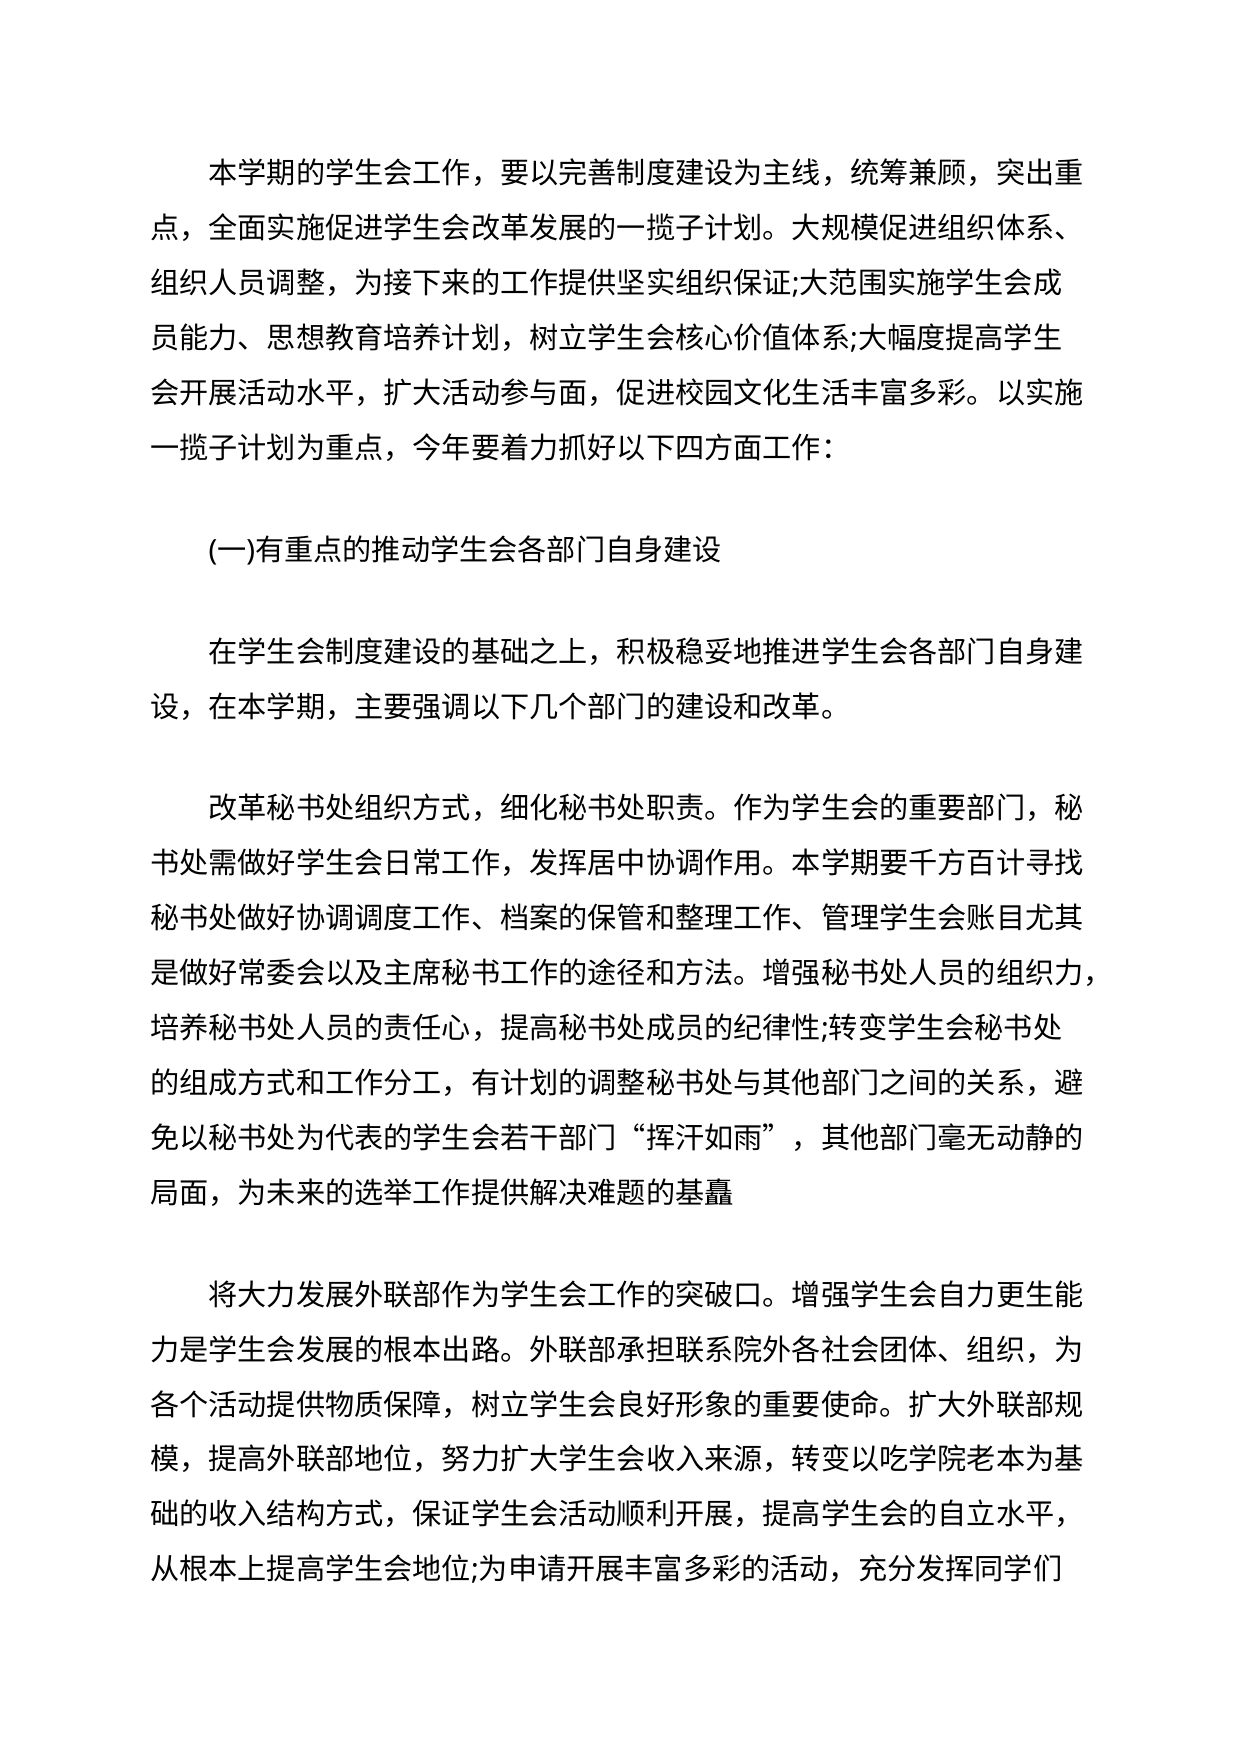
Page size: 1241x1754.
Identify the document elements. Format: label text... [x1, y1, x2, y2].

text 改革秘书处组织方式，细化秘书处职责。作为学生会的重要部门，秘书处需做好学生会日常工作，发挥居中协调作用。本学期要千方百计寻找秘书处做好协调调度工作、档案的保管和整理工作、管理学生会账目尤其是做好常委会以及主席秘书工作的途径和方法。增强秘书处人员的组织力，培养秘书处人员的责任心，提高秘书处成员的纪律性;转变学生会秘书处的组成方式和工作分工，有计划的调整秘书处与其他部门之间的关系，避免以秘书处为代表的学生会若干部门“挥汗如雨”，其他部门毫无动静的局面，为未来的选举工作提供解决难题的基矗 [150, 785, 1090, 1212]
text 在学生会制度建设的基础之上，积极稳妥地推进学生会各部门自身建设，在本学期，主要强调以下几个部门的建设和改革。 [150, 628, 1090, 726]
text 本学期的学生会工作，要以完善制度建设为主线，统筹兼顾，突出重点，全面实施促进学生会改革发展的一揽子计划。大规模促进组织体系、组织人员调整，为接下来的工作提供坚实组织保证;大范围实施学生会成员能力、思想教育培养计划，树立学生会核心价值体系;大幅度提高学生会开展活动水平，扩大活动参与面，促进校园文化生活丰富多彩。以实施一揽子计划为重点，今年要着力抓好以下四方面工作： [150, 150, 1090, 467]
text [150, 1271, 1090, 1588]
text (一)有重点的推动学生会各部门自身建设 [150, 526, 1090, 569]
